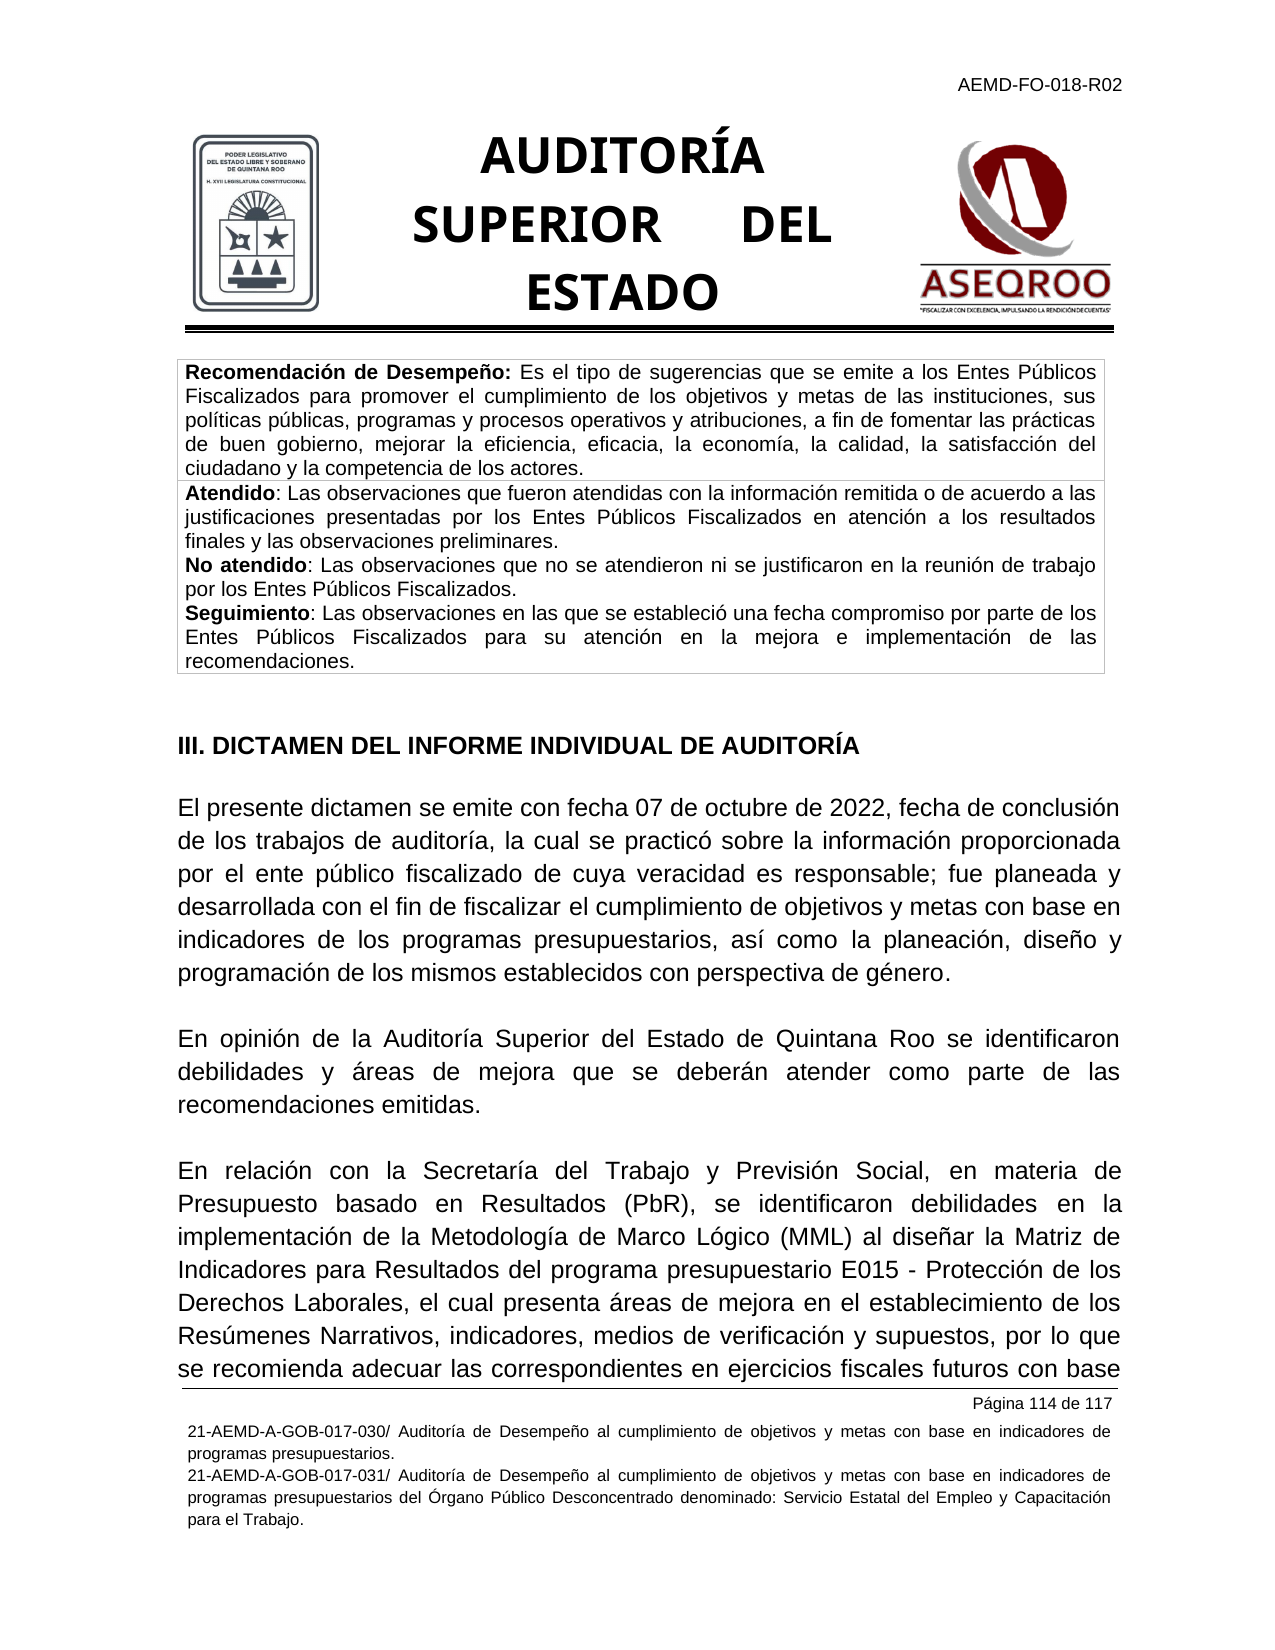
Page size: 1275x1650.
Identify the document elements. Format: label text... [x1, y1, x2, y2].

table_cell Seguimiento: Las observaciones en las que se estableció una fecha compromiso por parte de los Entes Públicos Fiscalizados para su atención en la mejora e implementación de las recomendaciones. [178, 601, 1104, 672]
text El presente dictamen se emite con fecha 07 de octubre de 2022, fecha de conclusión de los trabajos de auditoría, la cual se practicó sobre la información proporcionada por el ente público fiscalizado de cuya veracidad es responsable; fue planeada y desarrollada con el fin de fiscalizar el cumplimiento de objetivos y metas con base en indicadores de los programas presupuestarios, así como la planeación, diseño y programación de los mismos establecidos con perspectiva de género. [177, 793, 1122, 987]
table_cell No atendido: Las observaciones que no se atendieron ni se justificaron en la reunión de trabajo por los Entes Públicos Fiscalizados. [178, 553, 1104, 601]
text En opinión de la Auditoría Superior del Estado de Quintana Roo se identificaron debilidades y áreas de mejora que se deberán atender como parte de las recomendaciones emitidas. [177, 1024, 1122, 1119]
picture [920, 141, 1111, 313]
subtitle III. DICTAMEN DEL INFORME INDIVIDUAL DE AUDITORÍA [177, 731, 1122, 760]
table_cell Atendido: Las observaciones que fueron atendidas con la información remitida o de acuerdo a las justificaciones presentadas por los Entes Públicos Fiscalizados en atención a los resultados finales y las observaciones preliminares. [178, 481, 1104, 553]
table_cell Recomendación de Desempeño: Es el tipo de sugerencias que se emite a los Entes Públicos Fiscalizados para promover el cumplimiento de los objetivos y metas de las instituciones, sus políticas públicas, programas y procesos operativos y atribuciones, a fin de fomentar las prácticas de buen gobierno, mejorar la eficiencia, eficacia, la economía, la calidad, la satisfacción del ciudadano y la competencia de los actores. [178, 360, 1104, 480]
picture [192, 134, 319, 312]
